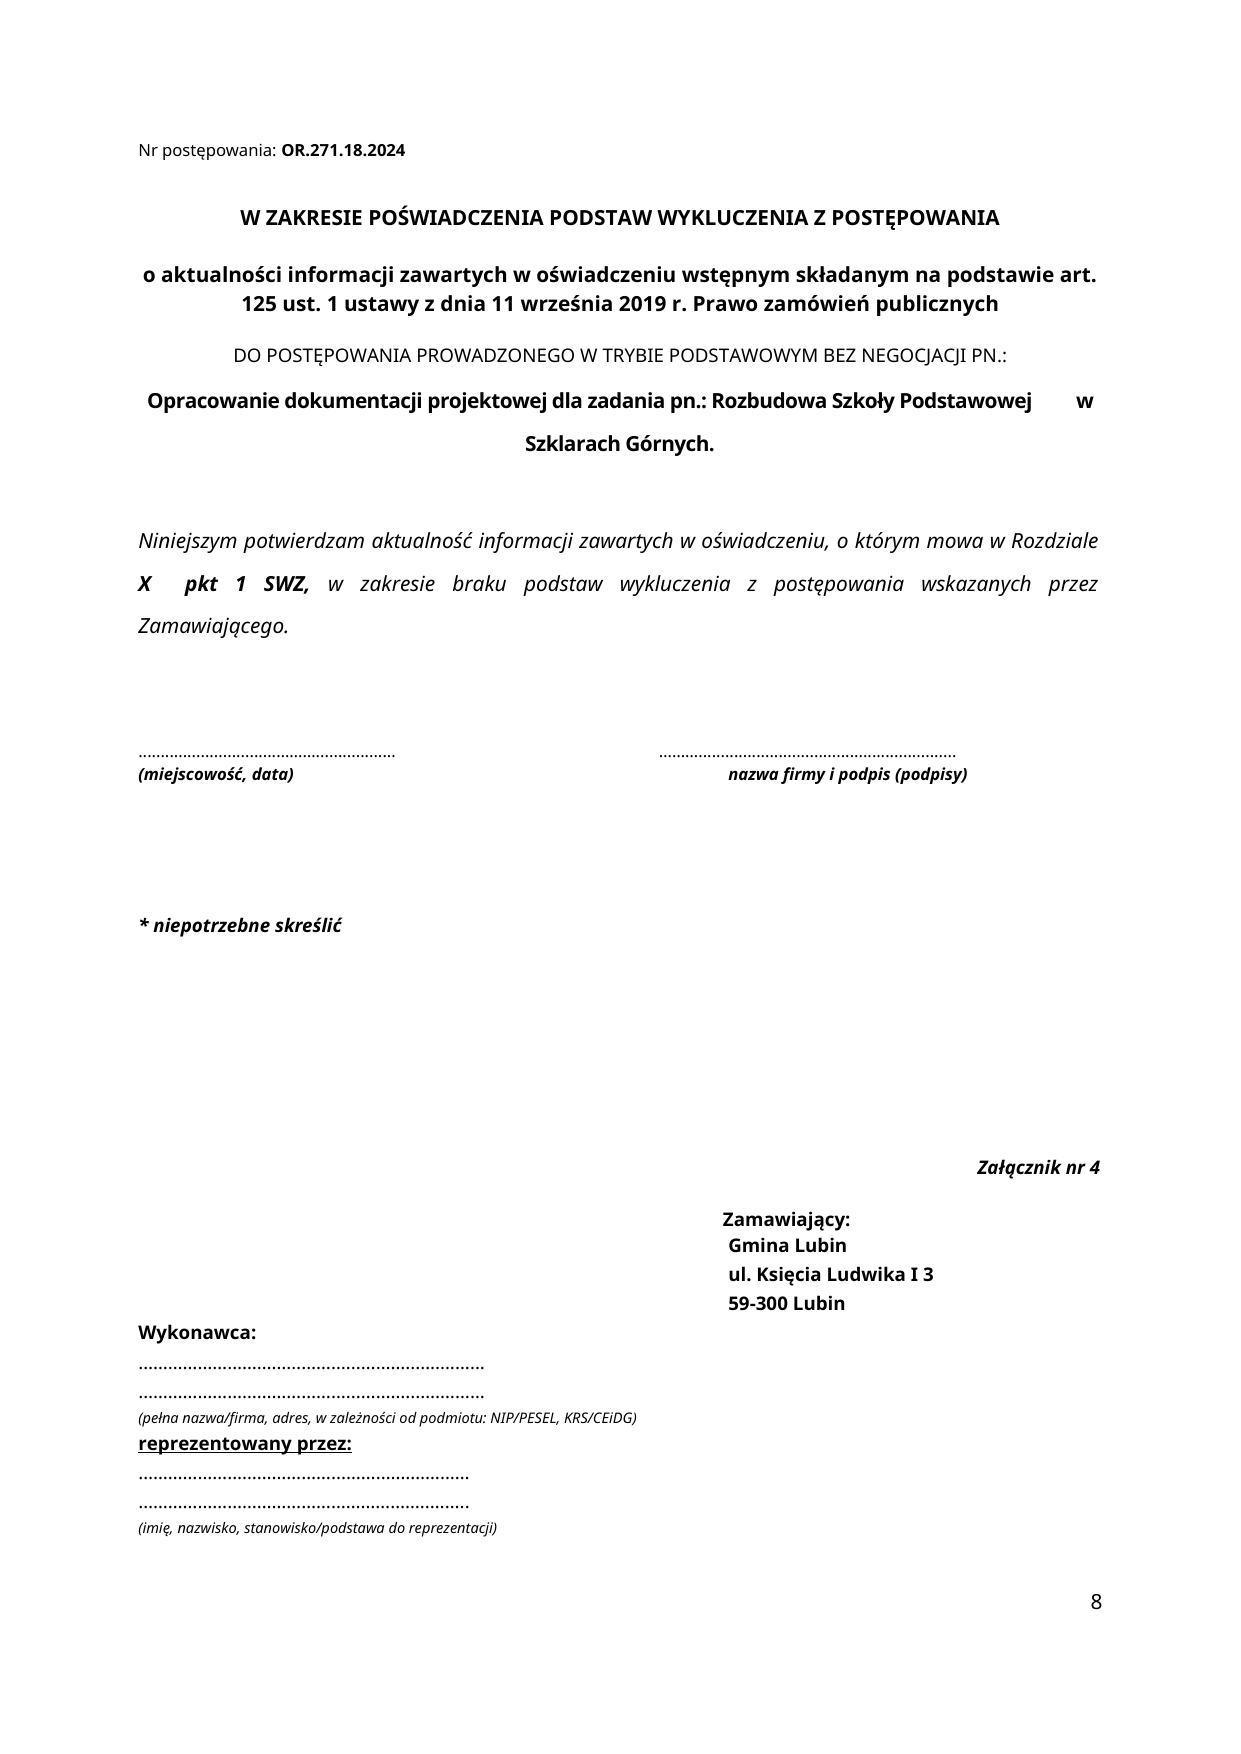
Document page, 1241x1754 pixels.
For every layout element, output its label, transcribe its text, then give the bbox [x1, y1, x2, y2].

text Wykonawca: [138, 1320, 1102, 1345]
text (pełna nazwa/firma, adres, w zależności od podmiotu: NIP/PESEL, KRS/CEiDG) [138, 1407, 1096, 1427]
text (miejscowość, data) nazwa firmy i podpis (podpisy) [138, 762, 1102, 785]
text DO POSTĘPOWANIA PROWADZONEGO W TRYBIE PODSTAWOWYM BEZ NEGOCJACJI PN.: [138, 343, 1102, 368]
text ul. Księcia Ludwika I 3 [138, 1261, 1102, 1287]
text 59-300 Lubin [138, 1290, 1102, 1316]
text …………………………………...…….……………… [138, 1459, 1084, 1485]
text ……………………………………...………...….……… [138, 1378, 1102, 1404]
text o aktualności informacji zawartych w oświadczeniu wstępnym składanym na podstawie art. 125 ust. 1 ustawy z dnia 11 września 2019 r. Prawo zamówień publicznych [138, 260, 1102, 317]
text (imię, nazwisko, stanowisko/podstawa do reprezentacji) [138, 1518, 1102, 1538]
text * niepotrzebne skreślić [138, 912, 1102, 938]
text Gmina Lubin [138, 1232, 1102, 1257]
text Opracowanie dokumentacji projektowej dla zadania pn.: Rozbudowa Szkoły Podstawowej w Szklarach Górnych. [138, 387, 1102, 458]
text Niniejszym potwierdzam aktualność informacji zawartych w oświadczeniu, o którym mowa w Rozdziale X pkt 1 SWZ, w zakresie braku podstaw wykluczenia z postępowania wskazanych przez Zamawiającego. [138, 526, 1102, 640]
text ...............................……….................. ……….......................................................... [138, 739, 1102, 762]
text …………………………………………………..…….. [138, 1489, 1084, 1514]
text Załącznik nr 4 [138, 1154, 1102, 1180]
text Zamawiający: [138, 1180, 1102, 1232]
text W ZAKRESIE POŚWIADCZENIA PODSTAW WYKLUCZENIA Z POSTĘPOWANIA [138, 203, 1102, 232]
text reprezentowany przez: [138, 1430, 1102, 1456]
text ……………………………………...………...….……… [138, 1349, 1102, 1374]
